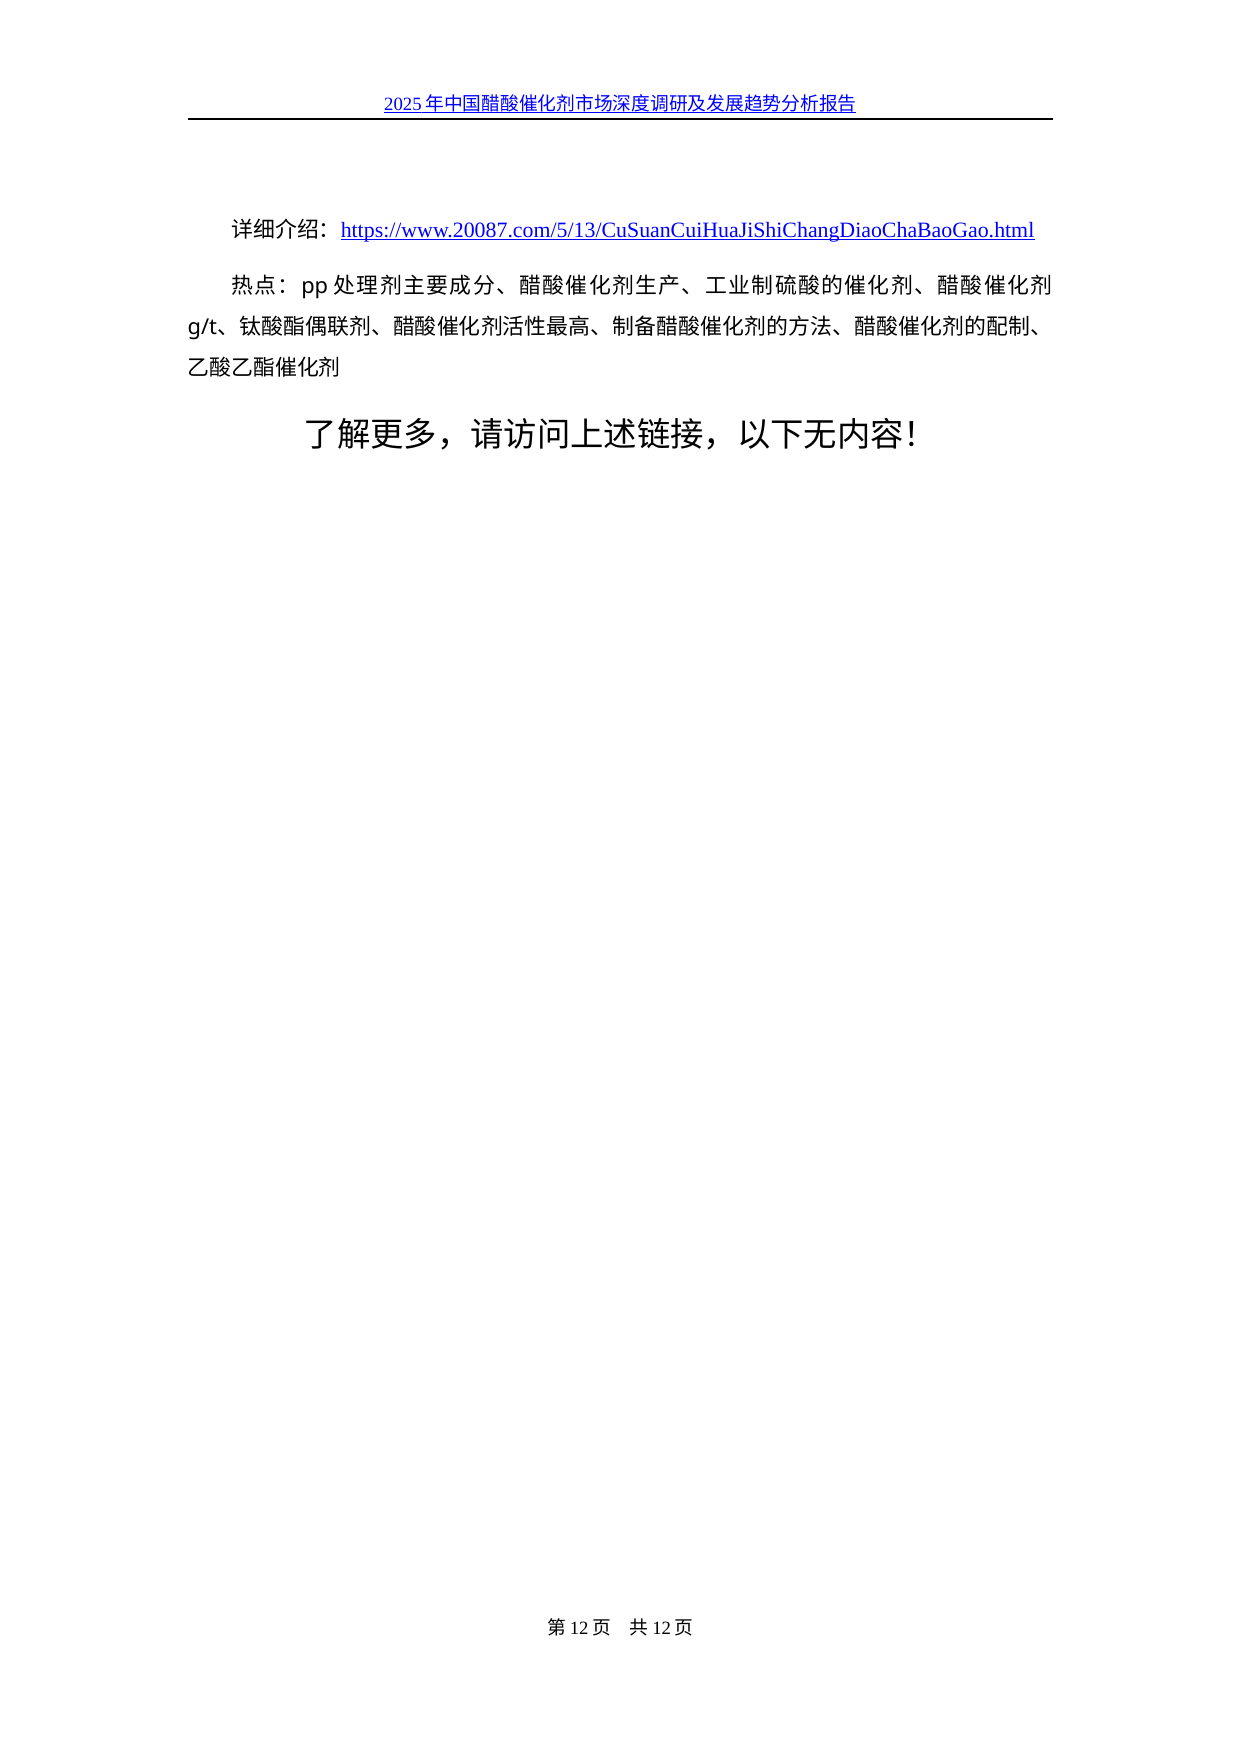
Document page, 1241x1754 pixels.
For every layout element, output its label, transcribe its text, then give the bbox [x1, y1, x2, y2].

text 详细介绍：https://www.20087.com/5/13/CuSuanCuiHuaJiShiChangDiaoChaBaoGao.html [187, 212, 1053, 244]
text 热点：pp处理剂主要成分、醋酸催化剂生产、工业制硫酸的催化剂、醋酸催化剂 g/t、钛酸酯偶联剂、醋酸催化剂活性最高、制备醋酸催化剂的方法、醋酸催化剂的配制、乙酸乙酯催化剂 [187, 268, 1053, 382]
title 了解更多，请访问上述链接，以下无内容！ [187, 399, 1053, 464]
